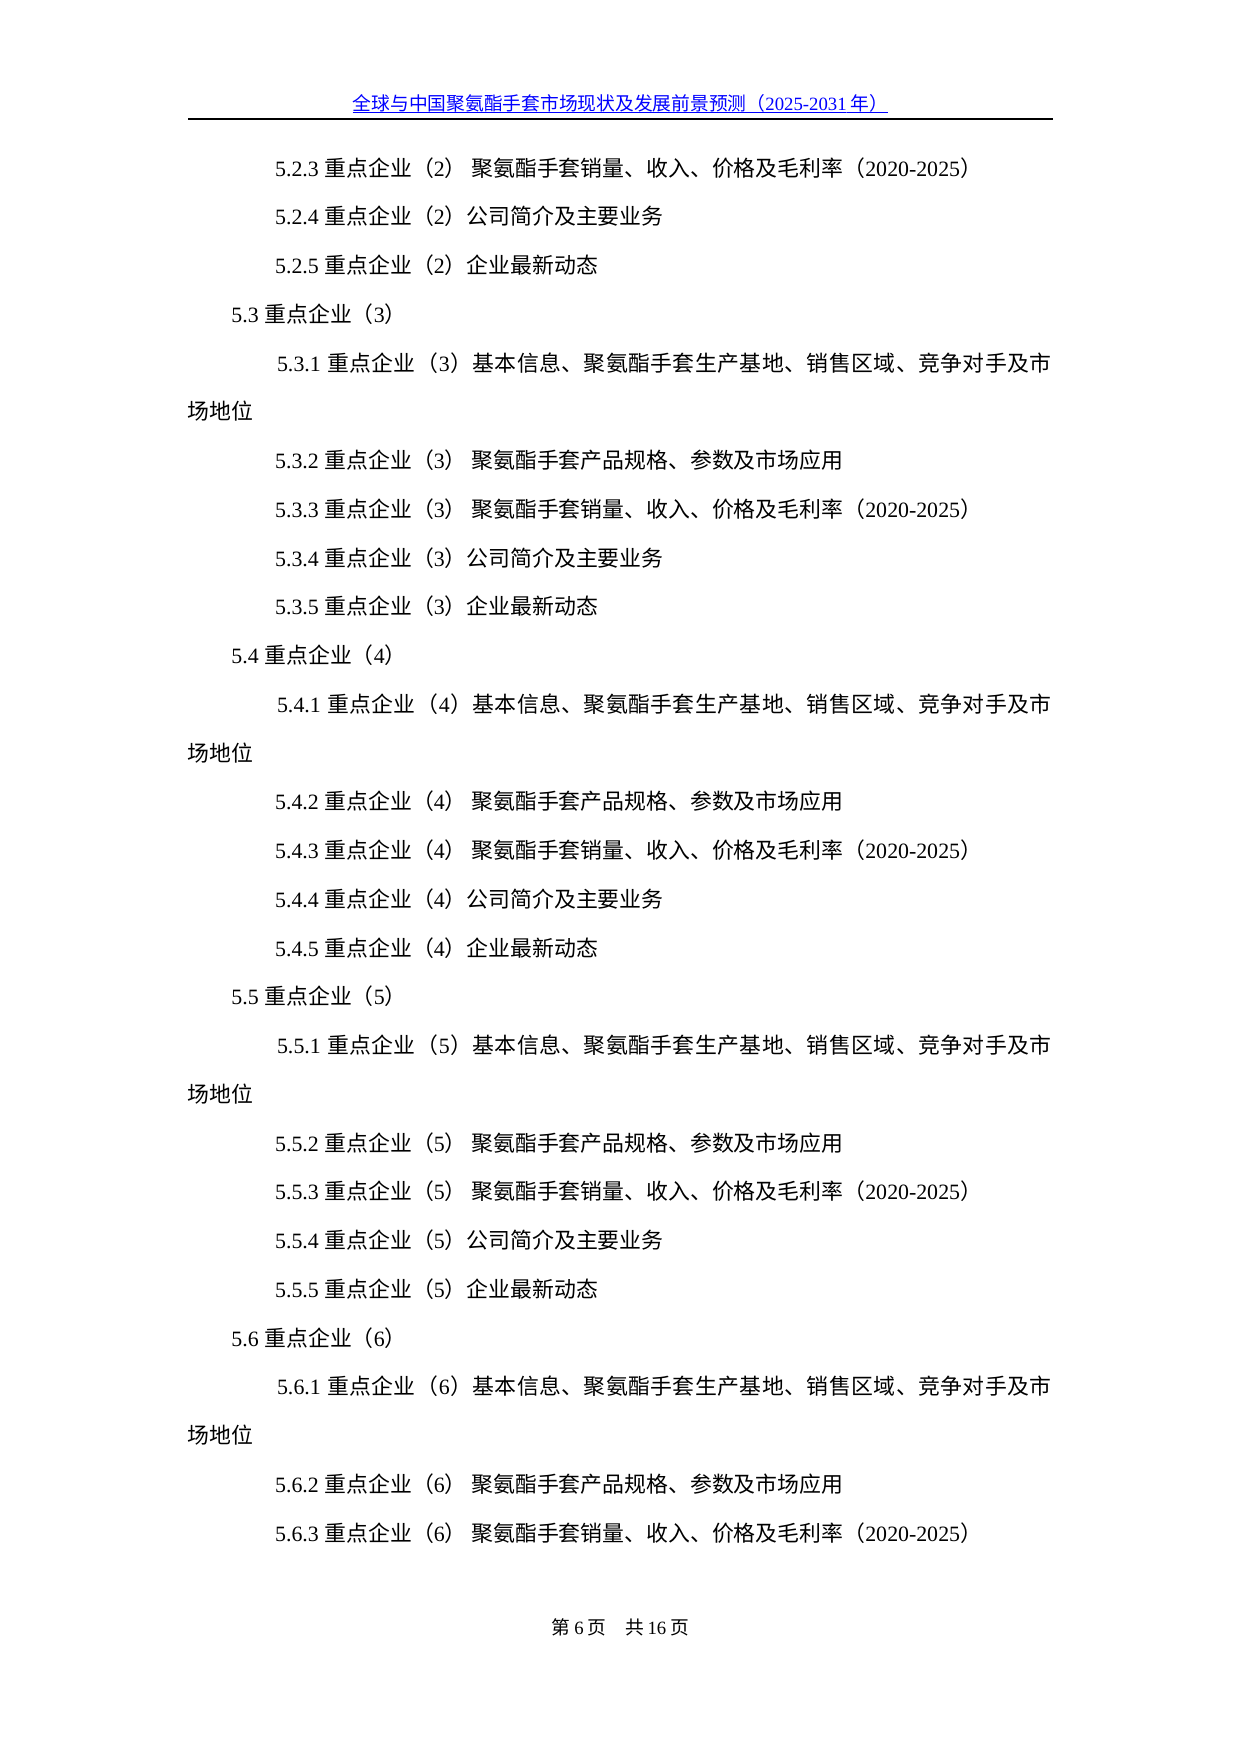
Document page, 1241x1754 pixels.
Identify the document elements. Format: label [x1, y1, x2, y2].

text [187, 150, 1053, 1548]
